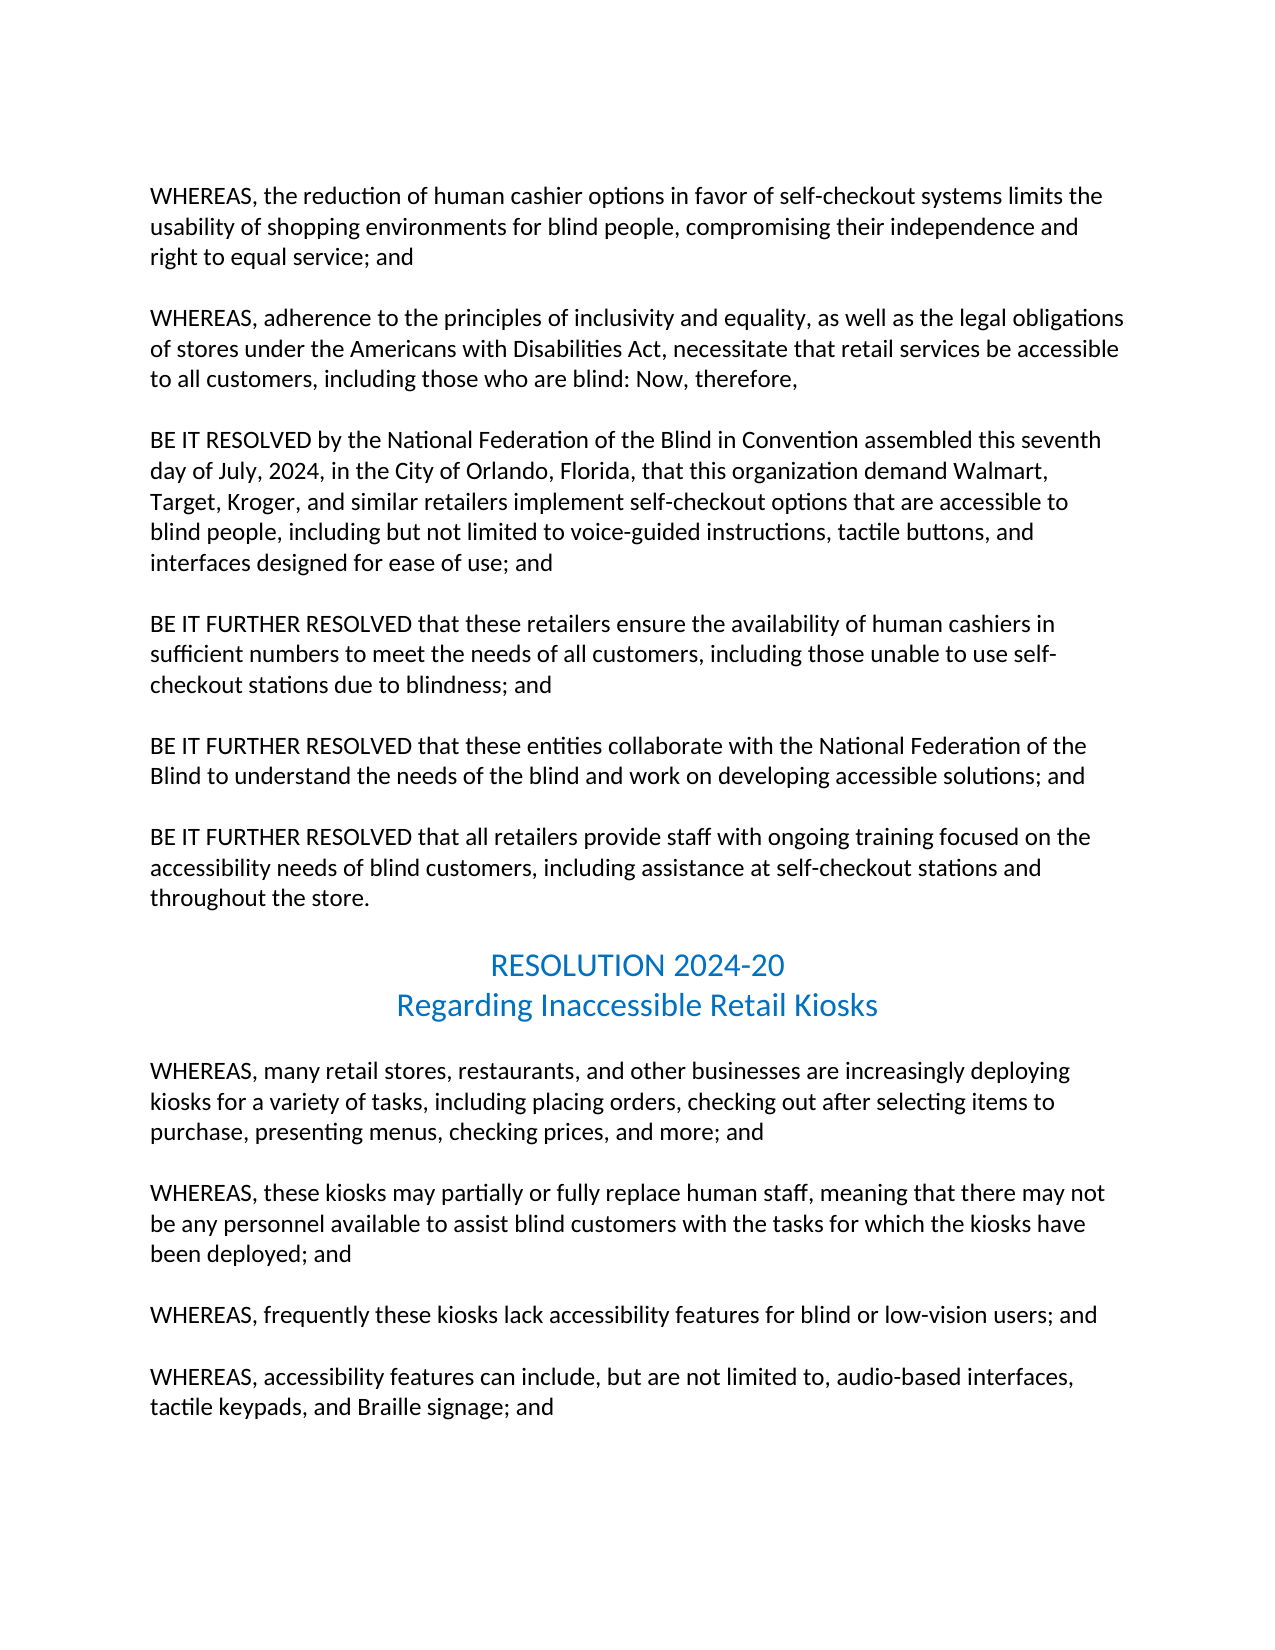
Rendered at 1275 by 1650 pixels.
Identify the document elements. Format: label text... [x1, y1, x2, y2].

text BE IT RESOLVED by the National Federation of the Blind in Convention assembled this seventh day of July, 2024, in the City of Orlando, Florida, that this organization demand Walmart, Target, Kroger, and similar retailers implement self-checkout options that are accessible to blind people, including but not limited to voice-guided instructions, tactile buttons, and interfaces designed for ease of use; and [150, 425, 1125, 577]
text BE IT FURTHER RESOLVED that all retailers provide staff with ongoing training focused on the accessibility needs of blind customers, including assistance at self-checkout stations and throughout the store. [150, 821, 1125, 913]
text BE IT FURTHER RESOLVED that these retailers ensure the availability of human cashiers in sufficient numbers to meet the needs of all customers, including those unable to use self-checkout stations due to blindness; and [150, 608, 1125, 699]
text BE IT FURTHER RESOLVED that these entities collaborate with the National Federation of the Blind to understand the needs of the blind and work on developing accessible solutions; and [150, 730, 1125, 791]
text WHEREAS, the reduction of human cashier options in favor of self-checkout systems limits the usability of shopping environments for blind people, compromising their independence and right to equal service; and [150, 181, 1125, 272]
text WHEREAS, these kiosks may partially or fully replace human staff, meaning that there may not be any personnel available to assist blind customers with the tasks for which the kiosks have been deployed; and [150, 1178, 1125, 1269]
text WHEREAS, frequently these kiosks lack accessibility features for blind or low-vision users; and [150, 1300, 1125, 1330]
text WHEREAS, adherence to the principles of inclusivity and equality, as well as the legal obligations of stores under the Americans with Disabilities Act, necessitate that retail services be accessible to all customers, including those who are blind: Now, therefore, [150, 303, 1125, 394]
text WHEREAS, many retail stores, restaurants, and other businesses are increasingly deploying kiosks for a variety of tasks, including placing orders, checking out after selecting items to purchase, presenting menus, checking prices, and more; and [150, 1056, 1125, 1147]
subtitle Regarding Inaccessible Retail Kiosks [150, 984, 1125, 1025]
subtitle RESOLUTION 2024-20 [150, 943, 1125, 984]
text WHEREAS, accessibility features can include, but are not limited to, audio-based interfaces, tactile keypads, and Braille signage; and [150, 1361, 1125, 1422]
